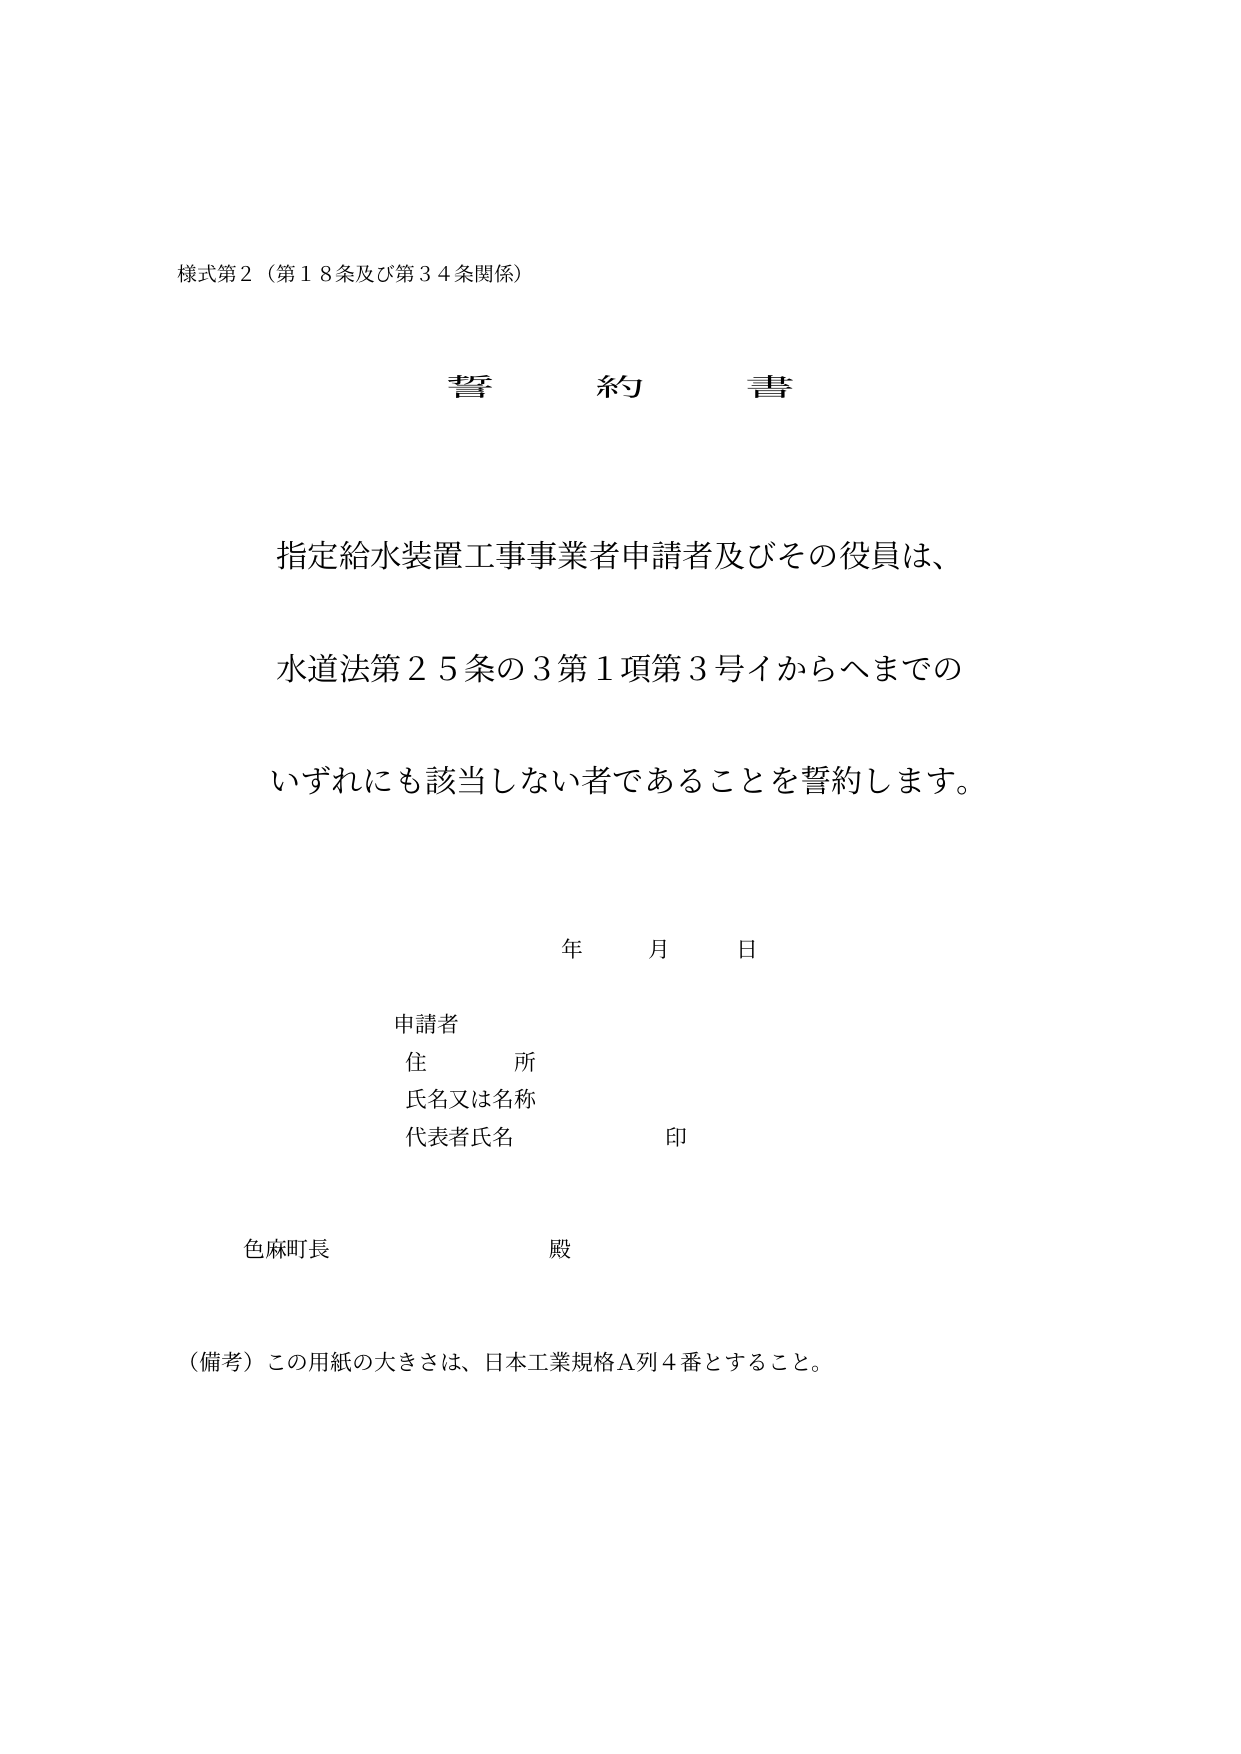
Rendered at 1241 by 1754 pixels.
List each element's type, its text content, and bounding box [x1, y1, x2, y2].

text 住 所 [177, 1042, 1063, 1079]
text 水道法第２５条の３第１項第３号イからヘまでの [177, 629, 1063, 704]
text （備考）この用紙の大きさは、日本工業規格Ａ列４番とすること。 [177, 1342, 1063, 1379]
text 指定給水装置工事事業者申請者及びその役員は、 [177, 517, 1063, 592]
text 色麻町長 殿 [177, 1229, 1063, 1267]
text 誓 約 書 [177, 367, 1063, 404]
text 年 月 日 [177, 929, 1063, 967]
text 氏名又は名称 [177, 1079, 1063, 1117]
text いずれにも該当しない者であることを誓約します。 [177, 742, 1063, 817]
text 申請者 [177, 1004, 1063, 1042]
text 代表者氏名 印 [177, 1117, 1063, 1154]
text 様式第２（第１８条及び第３４条関係） [177, 254, 1063, 292]
